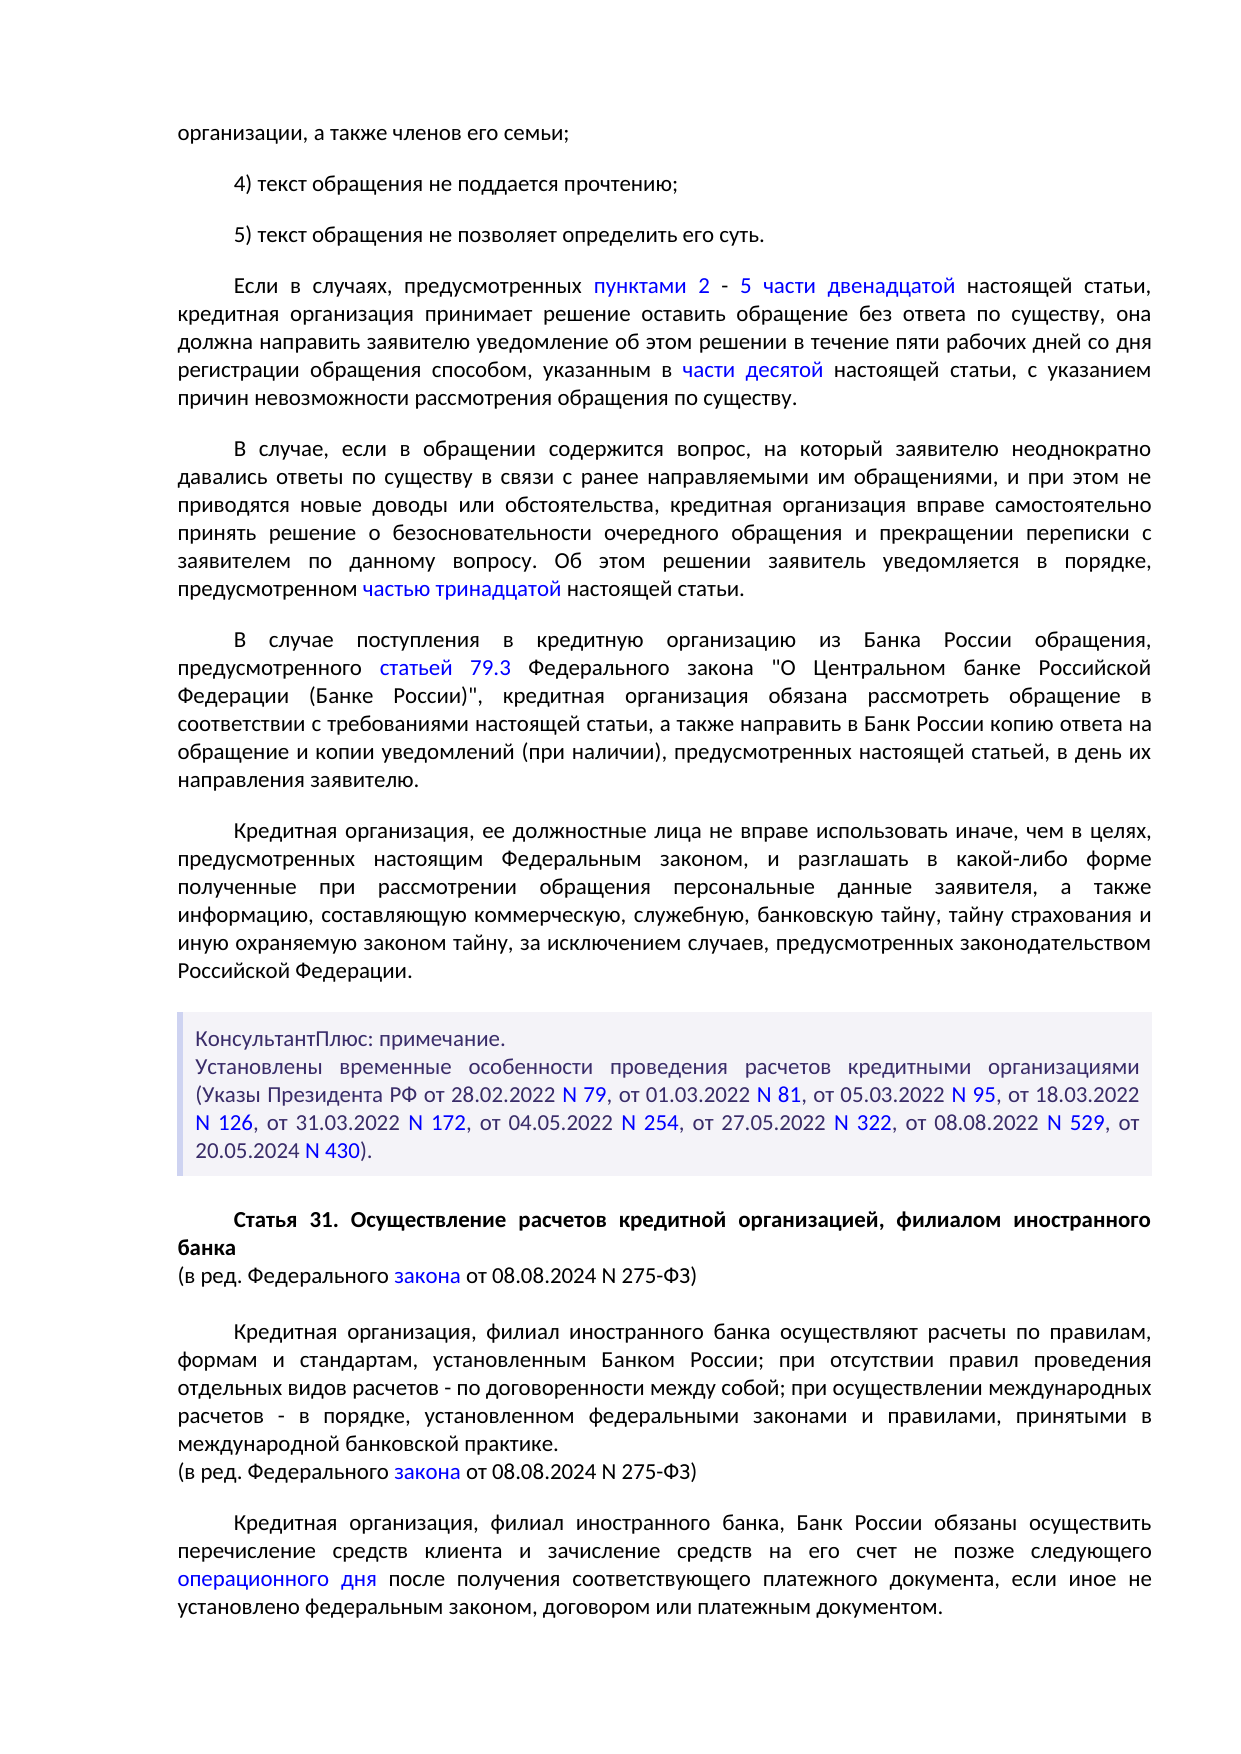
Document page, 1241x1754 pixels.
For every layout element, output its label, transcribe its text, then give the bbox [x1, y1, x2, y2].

table_header КонсультантПлюс: примечание. Установлены временные особенности проведения расчетов кредитными организациями (Указы Президента РФ от 28.02.2022 N 79, от 01.03.2022 N 81, от 05.03.2022 N 95, от 18.03.2022 N 126, от 31.03.2022 N 172, от 04.05.2022 N 254, от 27.05.2022 N 322, от 08.08.2022 N 529, от 20.05.2024 N 430). [195, 1012, 1140, 1176]
table_header [183, 1012, 195, 1176]
table_header [177, 1012, 183, 1176]
text 5) текст обращения не позволяет определить его суть. [177, 220, 1152, 248]
text В случае поступления в кредитную организацию из Банка России обращения, предусмотренного статьей 79.3 Федерального закона "О Центральном банке Российской Федерации (Банке России)", кредитная организация обязана рассмотреть обращение в соответствии с требованиями настоящей статьи, а также направить в Банк России копию ответа на обращение и копии уведомлений (при наличии), предусмотренных настоящей статьей, в день их направления заявителю. [177, 625, 1152, 793]
text Кредитная организация, ее должностные лица не вправе использовать иначе, чем в целях, предусмотренных настоящим Федеральным законом, и разглашать в какой-либо форме полученные при рассмотрении обращения персональные данные заявителя, а также информацию, составляющую коммерческую, служебную, банковскую тайну, тайну страхования и иную охраняемую законом тайну, за исключением случаев, предусмотренных законодательством Российской Федерации. [177, 816, 1152, 984]
text 4) текст обращения не поддается прочтению; [177, 169, 1152, 197]
table_header [1140, 1012, 1152, 1176]
text В случае, если в обращении содержится вопрос, на который заявителю неоднократно давались ответы по существу в связи с ранее направляемыми им обращениями, и при этом не приводятся новые доводы или обстоятельства, кредитная организация вправе самостоятельно принять решение о безосновательности очередного обращения и прекращении переписки с заявителем по данному вопросу. Об этом решении заявитель уведомляется в порядке, предусмотренном частью тринадцатой настоящей статьи. [177, 434, 1152, 602]
text Кредитная организация, филиал иностранного банка, Банк России обязаны осуществить перечисление средств клиента и зачисление средств на его счет не позже следующего операционного дня после получения соответствующего платежного документа, если иное не установлено федеральным законом, договором или платежным документом. [177, 1508, 1152, 1620]
text (в ред. Федерального закона от 08.08.2024 N 275-ФЗ) [177, 1457, 1152, 1485]
text Кредитная организация, филиал иностранного банка осуществляют расчеты по правилам, формам и стандартам, установленным Банком России; при отсутствии правил проведения отдельных видов расчетов - по договоренности между собой; при осуществлении международных расчетов - в порядке, установленном федеральными законами и правилами, принятыми в международной банковской практике. [177, 1317, 1152, 1457]
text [177, 118, 1152, 146]
text (в ред. Федерального закона от 08.08.2024 N 275-ФЗ) [177, 1261, 1152, 1289]
text Если в случаях, предусмотренных пунктами 2 - 5 части двенадцатой настоящей статьи, кредитная организация принимает решение оставить обращение без ответа по существу, она должна направить заявителю уведомление об этом решении в течение пяти рабочих дней со дня регистрации обращения способом, указанным в части десятой настоящей статьи, с указанием причин невозможности рассмотрения обращения по существу. [177, 271, 1152, 411]
title Статья 31. Осуществление расчетов кредитной организацией, филиалом иностранного банка [177, 1205, 1152, 1261]
